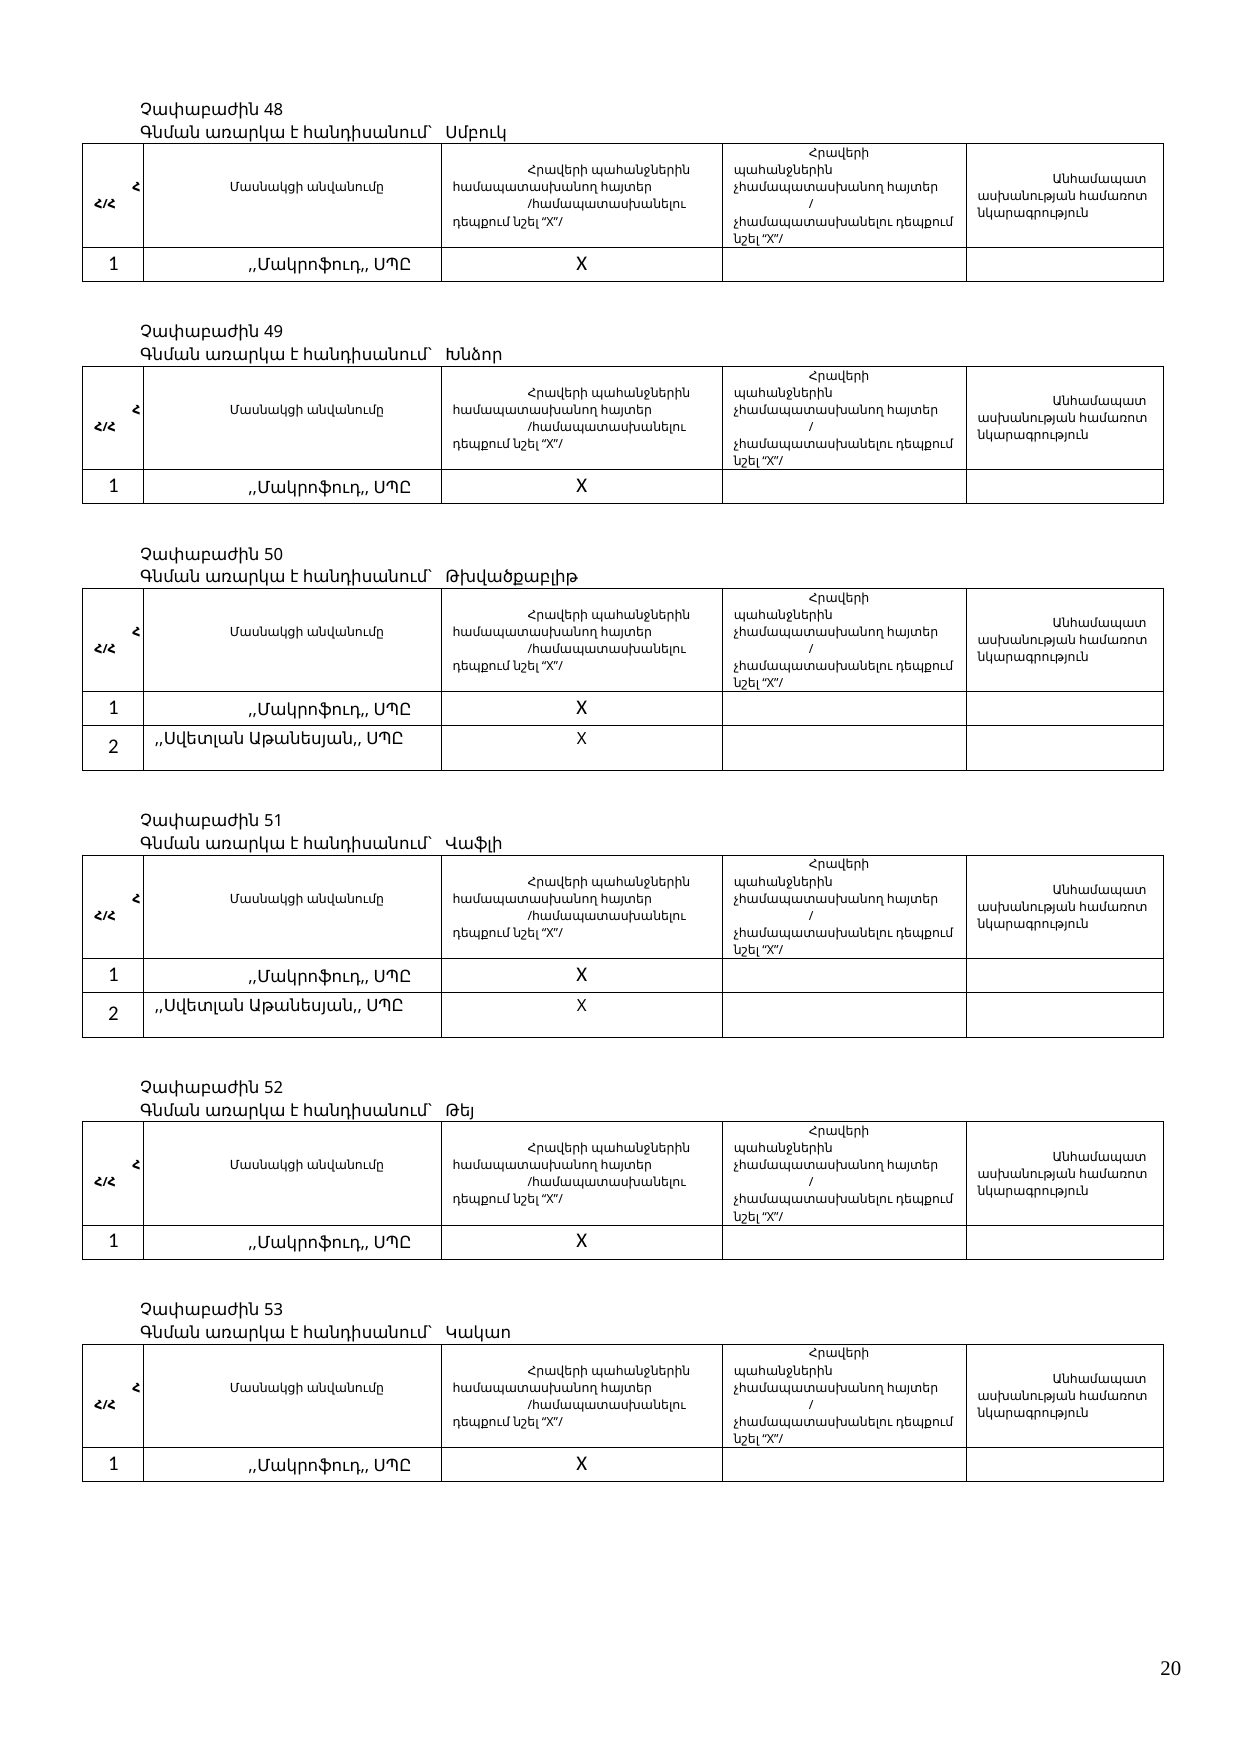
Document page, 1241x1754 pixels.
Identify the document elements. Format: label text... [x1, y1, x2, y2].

table_cell ,,Մակրոֆուդ,, ՍՊԸ [144, 692, 441, 725]
table_header Մասնակցի անվանումը [144, 589, 441, 691]
table_cell [967, 993, 1163, 1037]
table_cell ,,Սվետլան Աթանեսյան,, ՍՊԸ [144, 726, 441, 770]
subtitle Գնման առարկա է հանդիսանում` Թխվածքաբլիթ [65, 565, 1181, 588]
table_cell 1 [83, 248, 143, 281]
table_cell ,,Մակրոֆուդ,, ՍՊԸ [144, 1226, 441, 1259]
subtitle Գնման առարկա է հանդիսանում` Կակաո [65, 1321, 1181, 1343]
table_cell X [442, 959, 722, 992]
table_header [442, 144, 722, 247]
table_cell X [442, 1226, 722, 1259]
table_header Հրավերի պահանջներին չհամապատասխանող հայտեր /չհամապատասխանելու դեպքում նշել “X”/ [723, 1122, 966, 1225]
table_header Մասնակցի անվանումը [144, 1122, 441, 1225]
table_cell 2 [83, 726, 143, 770]
table_header Անհամապատասխանության համառոտ նկարագրություն [967, 589, 1163, 691]
table_cell 1 [83, 692, 143, 725]
subtitle Չափաբաժին 51 [65, 809, 1181, 832]
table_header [967, 1345, 1163, 1447]
table_cell [723, 248, 966, 281]
table_header Մասնակցի անվանումը [144, 1345, 441, 1447]
table_cell [967, 692, 1163, 725]
table_cell X [442, 726, 722, 770]
table_header ՀՀ/Հ [83, 1122, 143, 1225]
table_cell 1 [83, 959, 143, 992]
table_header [723, 1345, 966, 1447]
subtitle Գնման առարկա է հանդիսանում` Խնձոր [65, 343, 1181, 366]
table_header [723, 144, 966, 247]
table_header ՀՀ/Հ [83, 589, 143, 691]
table_header Հրավերի պահանջներին համապատասխանող հայտեր /համապատասխանելու դեպքում նշել “X”/ [442, 589, 722, 691]
table_header Անհամապատասխանության համառոտ նկարագրություն [967, 1122, 1163, 1225]
table_cell [723, 1226, 966, 1259]
subtitle Չափաբաժին 53 [65, 1298, 1181, 1321]
table_cell [723, 993, 966, 1037]
table_cell [967, 470, 1163, 503]
table_cell X [442, 248, 722, 281]
table_header Հրավերի պահանջներին չհամապատասխանող հայտեր /չհամապատասխանելու դեպքում նշել “X”/ [723, 589, 966, 691]
table_cell [723, 470, 966, 503]
table_cell ,,Սվետլան Աթանեսյան,, ՍՊԸ [144, 993, 441, 1037]
table_cell ,,Մակրոֆուդ,, ՍՊԸ [144, 470, 441, 503]
table_header Հրավերի պահանջներին համապատասխանող հայտեր /համապատասխանելու դեպքում նշել “X”/ [442, 367, 722, 469]
table_header Մասնակցի անվանումը [144, 856, 441, 958]
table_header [442, 1345, 722, 1447]
table_cell [723, 1448, 966, 1481]
table_cell [967, 248, 1163, 281]
table_cell ,,Մակրոֆուդ,, ՍՊԸ [144, 248, 441, 281]
table_cell 1 [83, 470, 143, 503]
table_header Հրավերի պահանջներին չհամապատասխանող հայտեր /չհամապատասխանելու դեպքում նշել “X”/ [723, 367, 966, 469]
table_header Հրավերի պահանջներին համապատասխանող հայտեր /համապատասխանելու դեպքում նշել “X”/ [442, 1122, 722, 1225]
table_cell [967, 1448, 1163, 1481]
table_header ՀՀ/Հ [83, 856, 143, 958]
subtitle Չափաբաժին 52 [65, 1076, 1181, 1098]
table_cell X [442, 470, 722, 503]
table_cell [723, 692, 966, 725]
table_cell 1 [83, 1448, 143, 1481]
table_cell 2 [83, 993, 143, 1037]
subtitle Չափաբաժին 49 [65, 320, 1181, 343]
table_cell [967, 1226, 1163, 1259]
subtitle Գնման առարկա է հանդիսանում` Վաֆլի [65, 832, 1181, 854]
table_cell [723, 959, 966, 992]
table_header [967, 144, 1163, 247]
table_header Մասնակցի անվանումը [144, 144, 441, 247]
table_header Հրավերի պահանջներին համապատասխանող հայտեր /համապատասխանելու դեպքում նշել “X”/ [442, 856, 722, 958]
table_cell ,,Մակրոֆուդ,, ՍՊԸ [144, 1448, 441, 1481]
table_header ՀՀ/Հ [83, 1345, 143, 1447]
table_header Անհամապատասխանության համառոտ նկարագրություն [967, 856, 1163, 958]
table_header Մասնակցի անվանումը [144, 367, 441, 469]
subtitle Գնման առարկա է հանդիսանում` Թեյ [65, 1098, 1181, 1121]
subtitle Չափաբաժին 48 [65, 98, 1181, 121]
table_cell [967, 726, 1163, 770]
table_cell [967, 959, 1163, 992]
table_cell X [442, 692, 722, 725]
table_header Հրավերի պահանջներին չհամապատասխանող հայտեր /չհամապատասխանելու դեպքում նշել “X”/ [723, 856, 966, 958]
table_cell ,,Մակրոֆուդ,, ՍՊԸ [144, 959, 441, 992]
table_cell X [442, 1448, 722, 1481]
table_cell 1 [83, 1226, 143, 1259]
table_cell X [442, 993, 722, 1037]
table_cell [723, 726, 966, 770]
subtitle Չափաբաժին 50 [65, 542, 1181, 565]
subtitle Գնման առարկա է հանդիսանում` Սմբուկ [65, 121, 1181, 143]
table_header Անհամապատասխանության համառոտ նկարագրություն [967, 367, 1163, 469]
table_header ՀՀ/Հ [83, 367, 143, 469]
table_header ՀՀ/Հ [83, 144, 143, 247]
